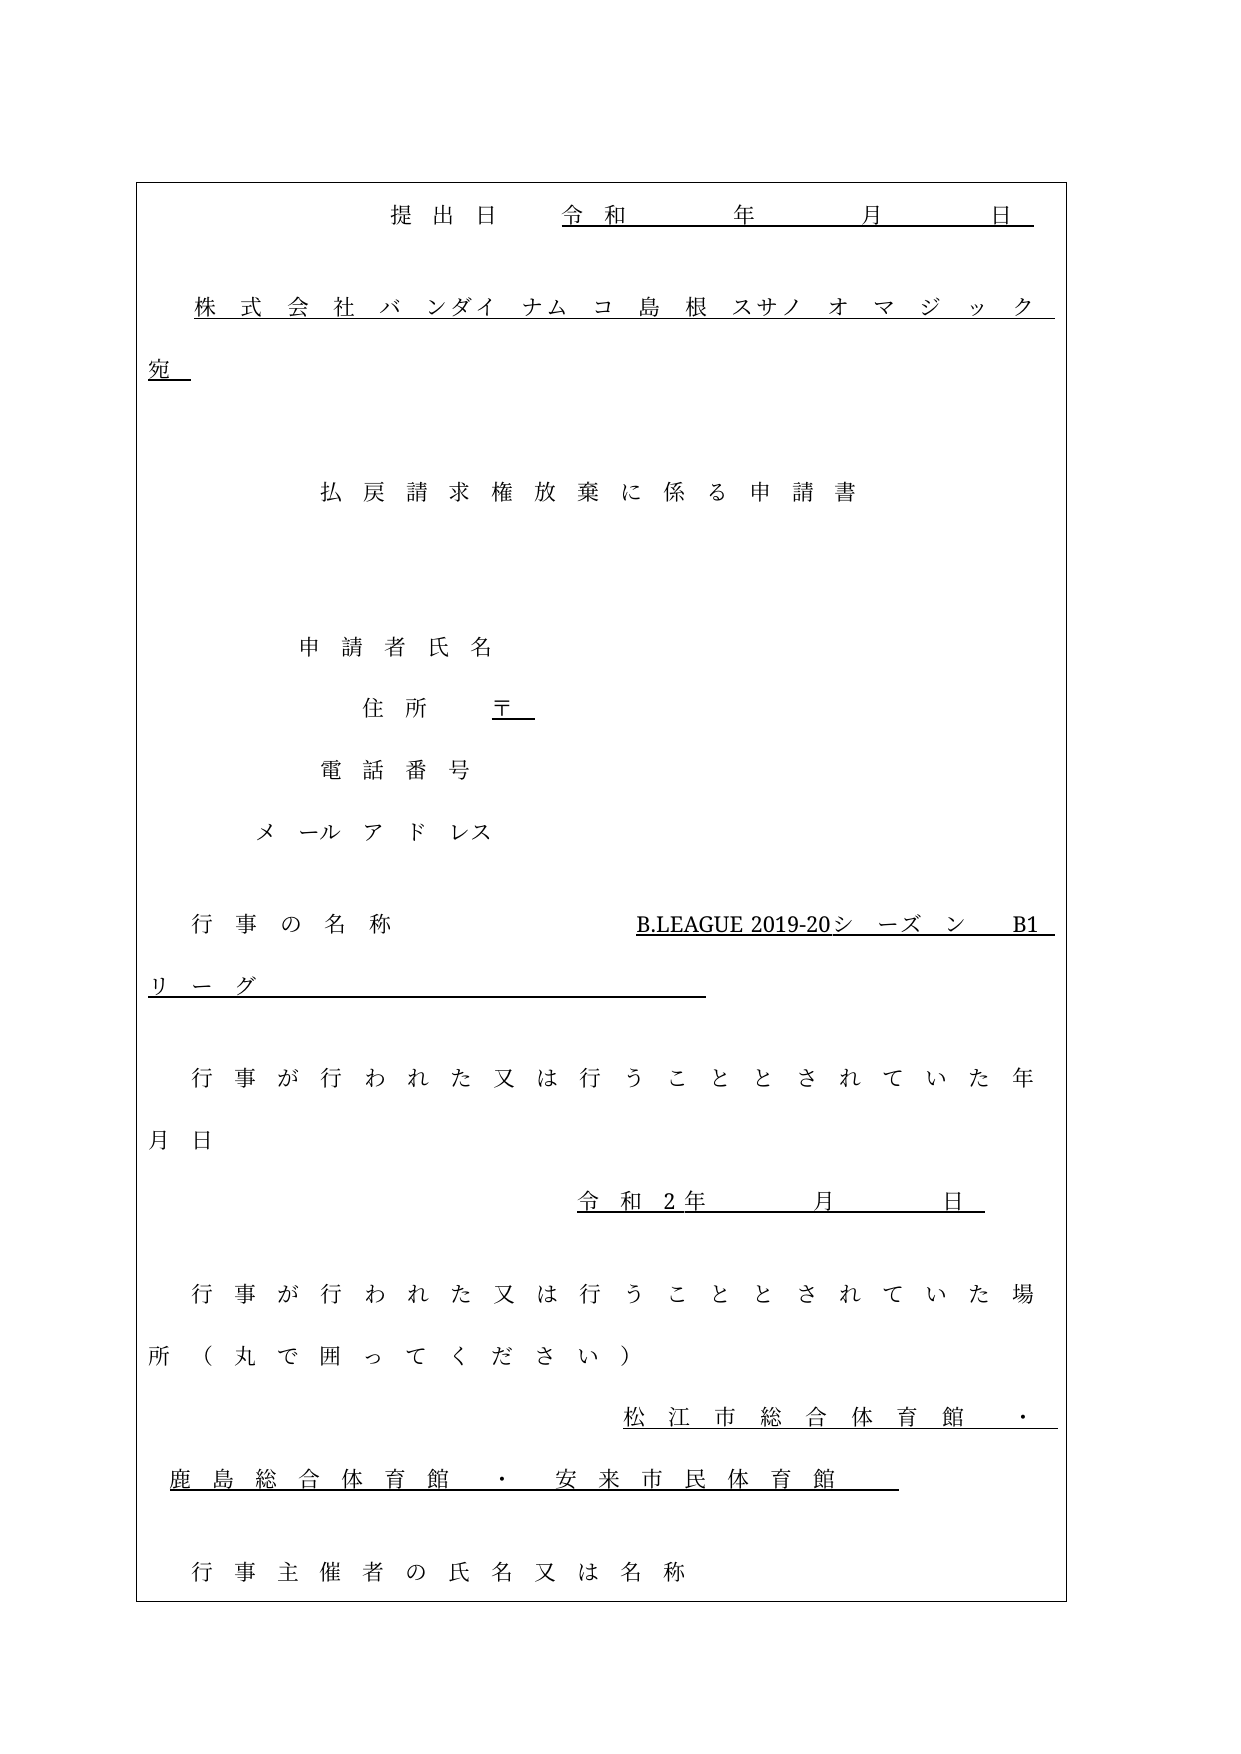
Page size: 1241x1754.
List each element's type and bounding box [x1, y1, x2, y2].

table_header [137, 183, 1066, 1601]
